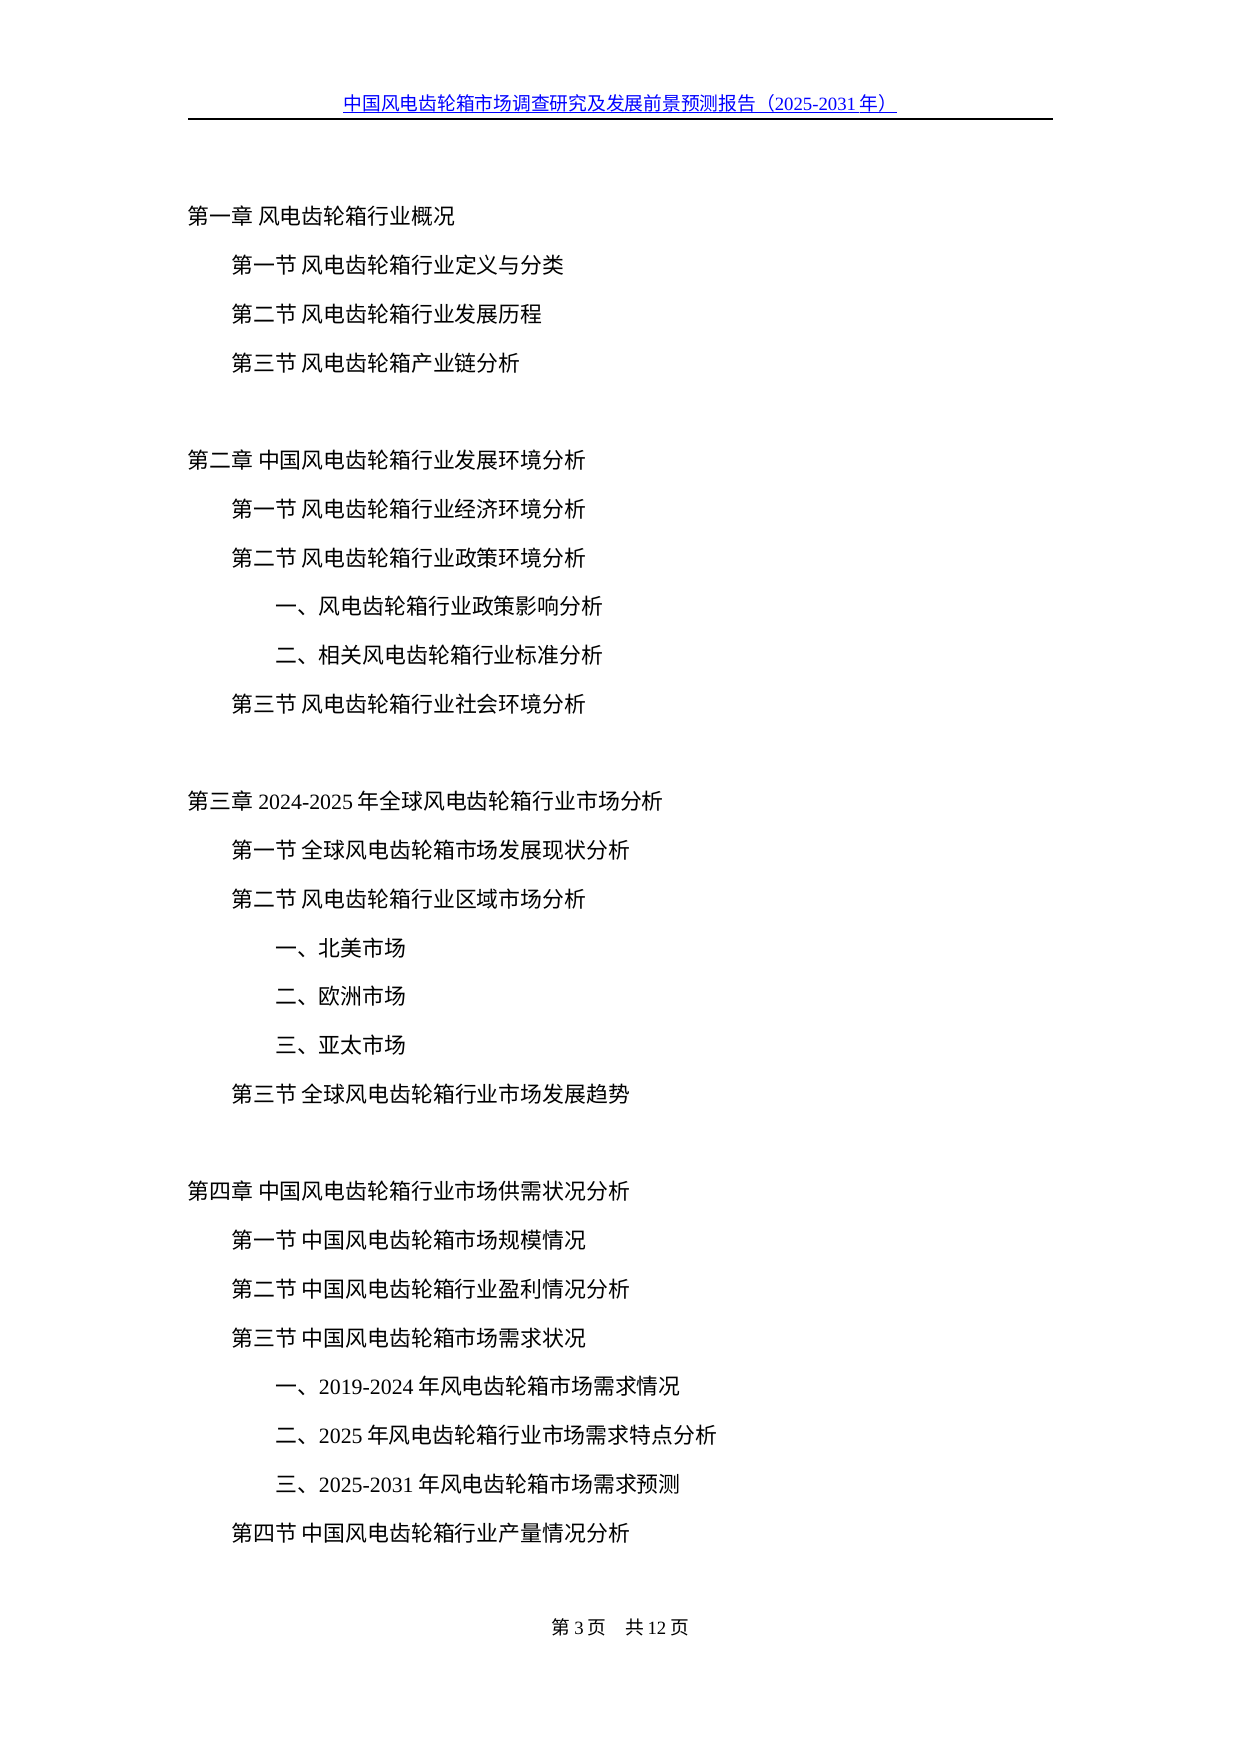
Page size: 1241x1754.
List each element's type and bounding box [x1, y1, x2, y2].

text [187, 150, 1053, 1548]
